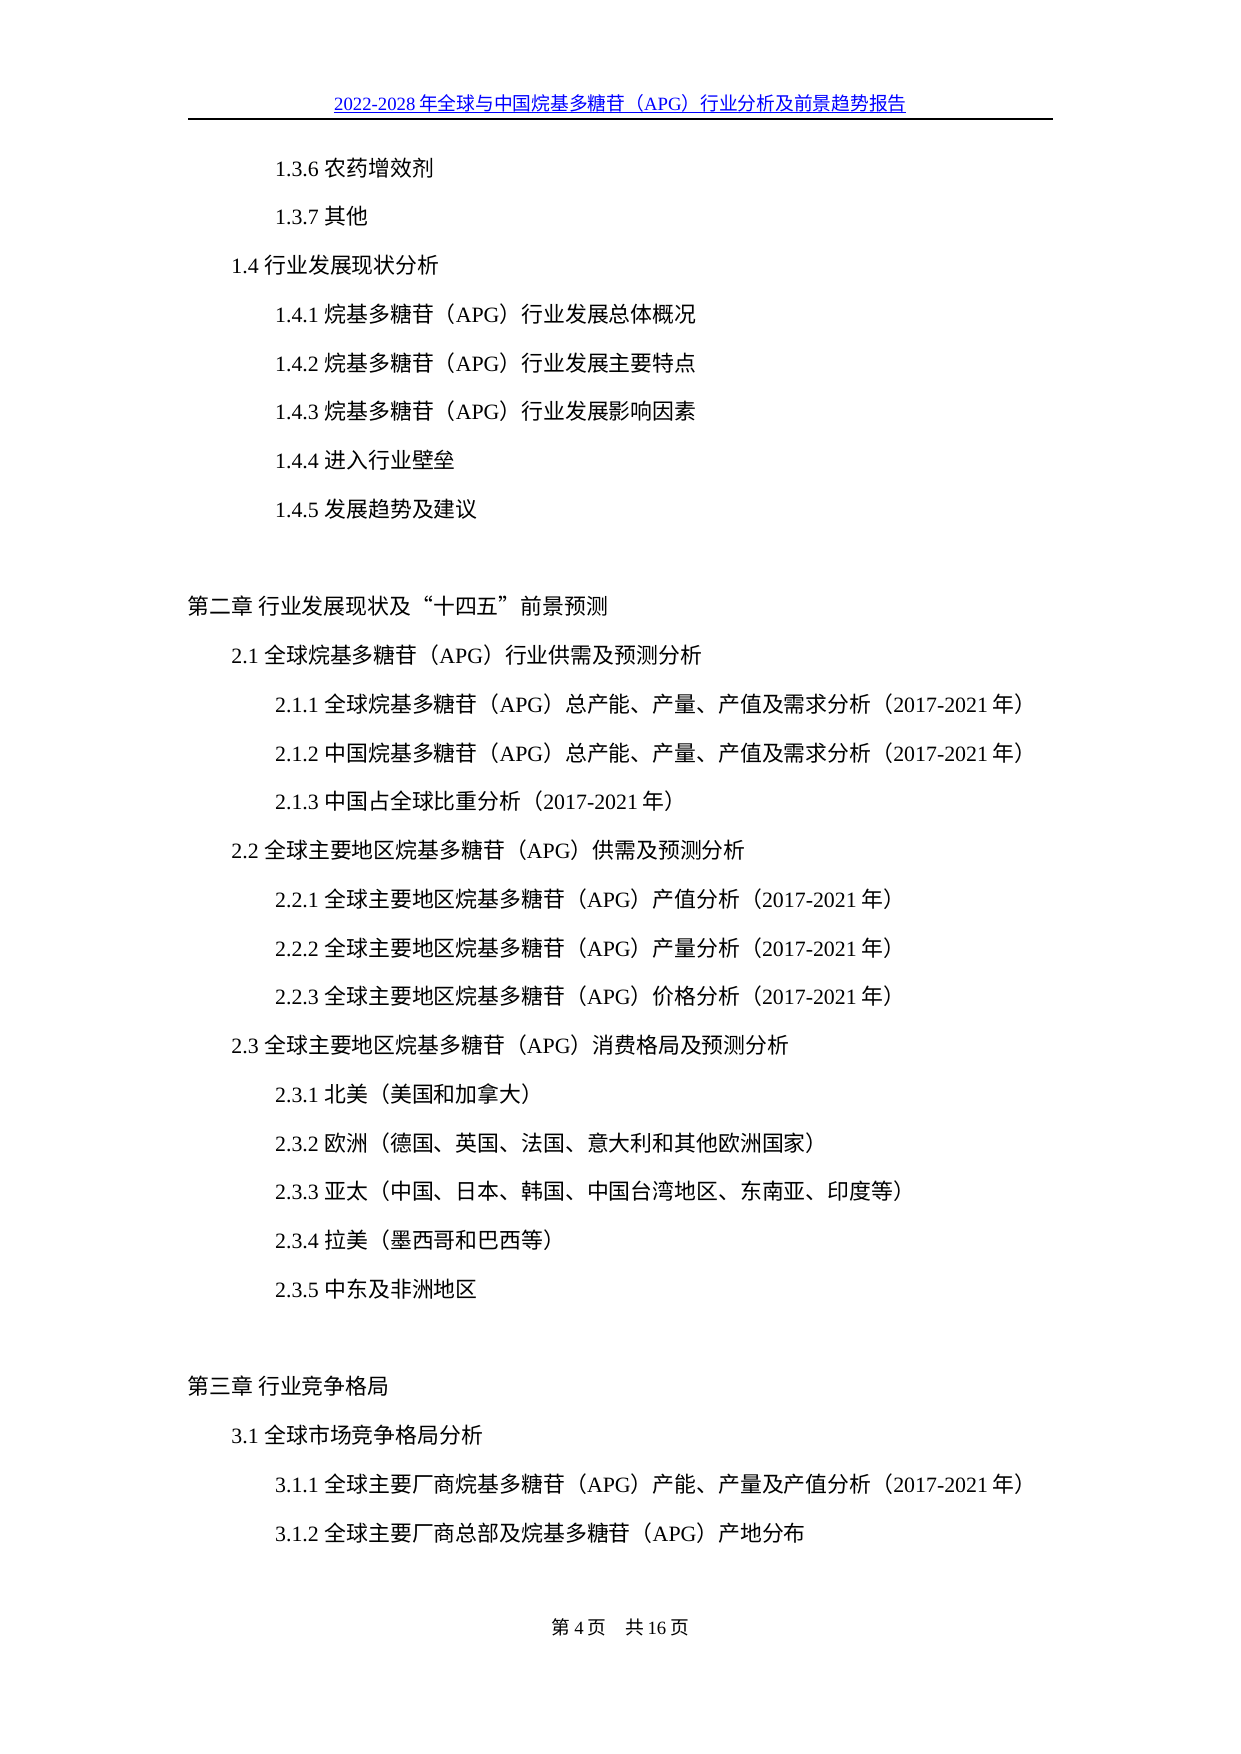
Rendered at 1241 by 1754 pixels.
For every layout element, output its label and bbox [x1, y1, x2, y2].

text [187, 150, 1053, 1548]
